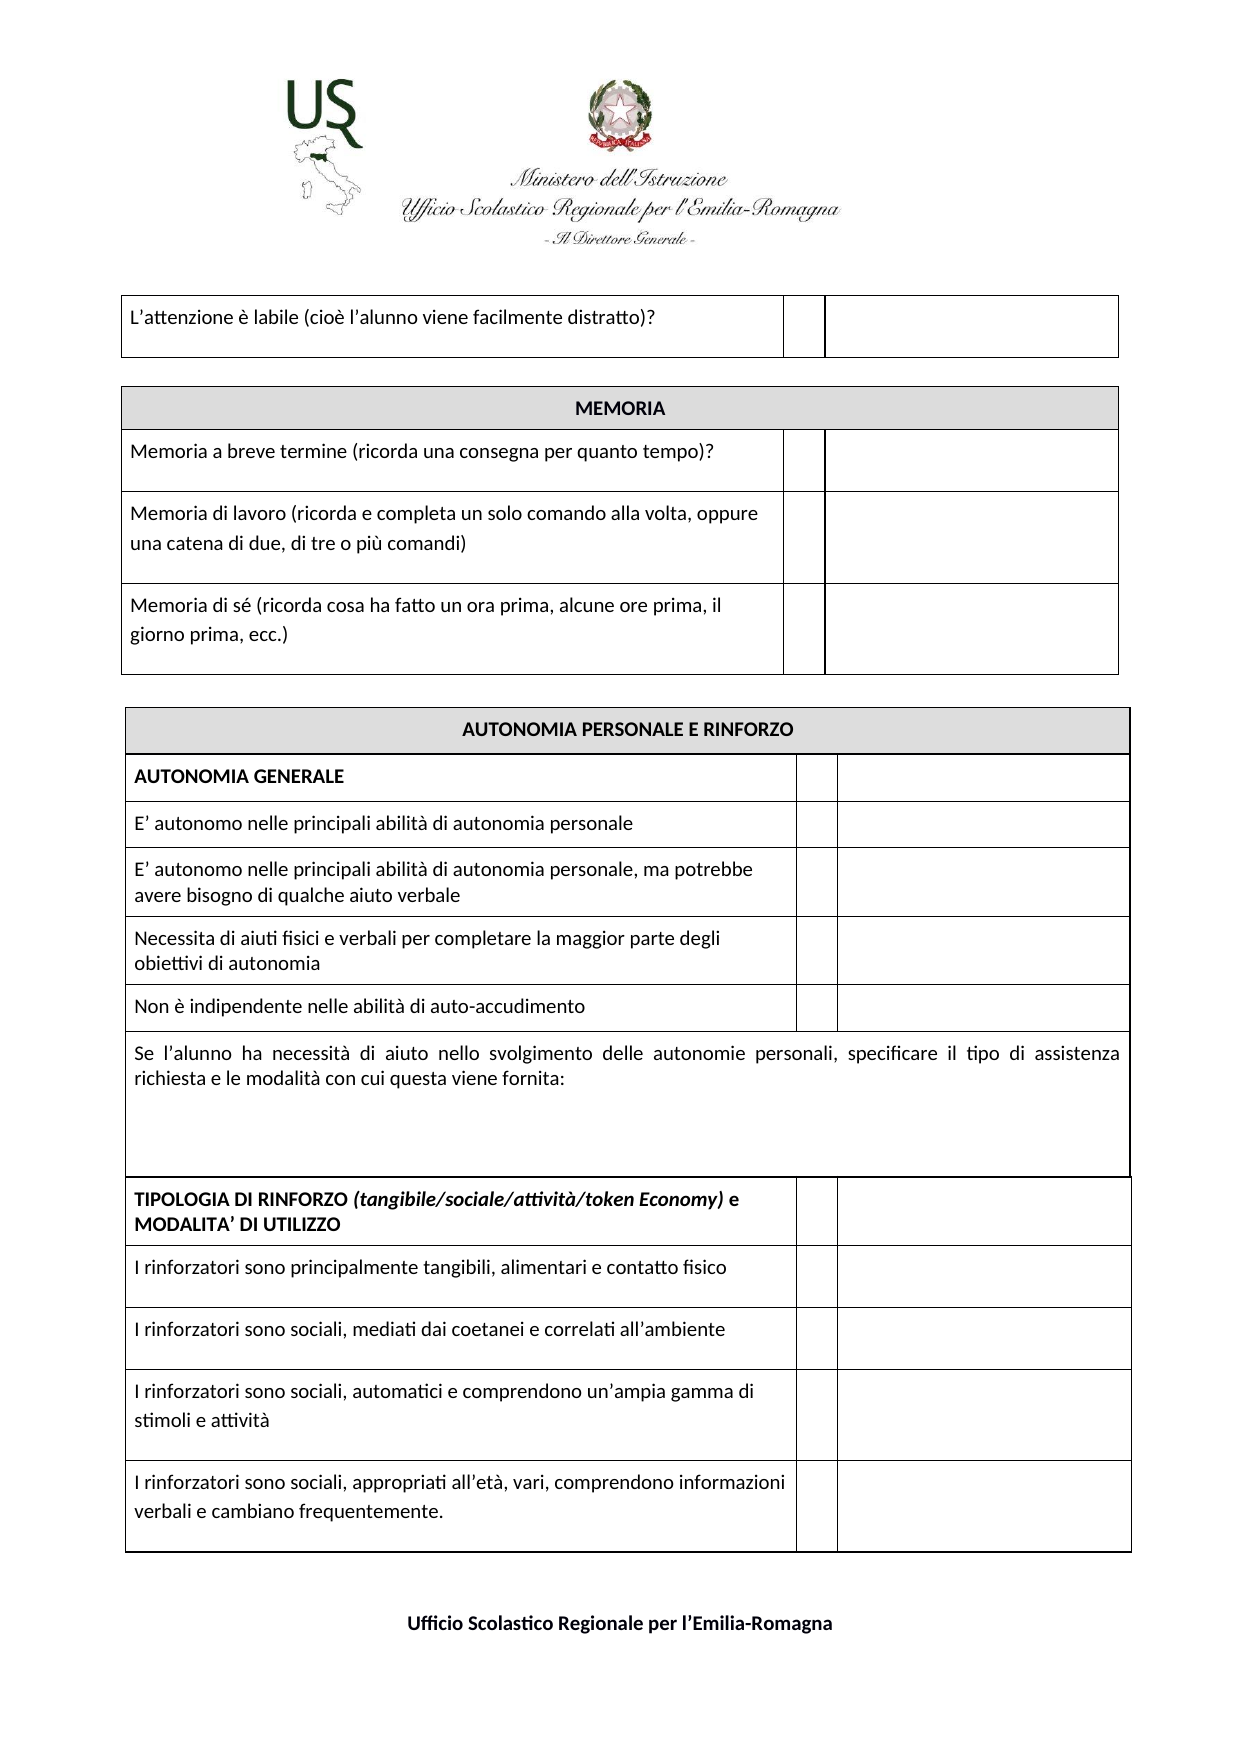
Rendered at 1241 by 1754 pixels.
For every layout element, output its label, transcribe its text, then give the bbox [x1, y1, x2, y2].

table_header MEMORIA [122, 387, 1118, 429]
table_cell E’ autonomo nelle principali abilità di autonomia personale [126, 802, 796, 847]
table_cell [838, 1246, 1131, 1307]
table_cell [826, 430, 1118, 491]
table_cell [797, 1246, 837, 1307]
table_cell [838, 985, 1129, 1031]
table_cell [838, 1370, 1131, 1460]
table_cell Memoria di sé (ricorda cosa ha fatto un ora prima, alcune ore prima, il giorno prima, ecc.) [122, 584, 783, 673]
table_cell Se l’alunno ha necessità di aiuto nello svolgimento delle autonomie personali, specificare il tipo di assistenza richiesta e le modalità con cui questa viene fornita: [126, 1032, 1129, 1176]
table_cell TIPOLOGIA DI RINFORZO (tangibile/sociale/attività/token Economy) e MODALITA’ DI UTILIZZO [126, 1178, 796, 1245]
table_cell AUTONOMIA GENERALE [126, 755, 796, 801]
table_header AUTONOMIA PERSONALE E RINFORZO [126, 708, 1129, 753]
table_cell [838, 755, 1129, 801]
table_cell [838, 1308, 1131, 1369]
picture [267, 56, 974, 295]
table_cell [838, 917, 1129, 984]
table_cell I rinforzatori sono sociali, appropriati all’età, vari, comprendono informazioni verbali e cambiano frequentemente. [126, 1461, 796, 1551]
table_cell [797, 755, 837, 801]
table_cell I rinforzatori sono sociali, automatici e comprendono un’ampia gamma di stimoli e attività [126, 1370, 796, 1460]
table_cell [838, 802, 1129, 847]
table_cell I rinforzatori sono principalmente tangibili, alimentari e contatto fisico [126, 1246, 796, 1307]
table_cell [826, 584, 1118, 673]
table_cell Memoria di lavoro (ricorda e completa un solo comando alla volta, oppure una catena di due, di tre o più comandi) [122, 492, 783, 582]
table_cell [797, 1178, 837, 1245]
table_cell [784, 296, 824, 357]
table_cell [797, 985, 837, 1031]
table_cell [797, 1461, 837, 1551]
table_cell [797, 1370, 837, 1460]
table_cell [826, 492, 1118, 582]
table_cell [797, 917, 837, 984]
table_cell [838, 1461, 1131, 1551]
table_cell [797, 1308, 837, 1369]
table_cell Non è indipendente nelle abilità di auto-accudimento [126, 985, 796, 1031]
table_cell E’ autonomo nelle principali abilità di autonomia personale, ma potrebbe avere bisogno di qualche aiuto verbale [126, 848, 796, 916]
table_cell [797, 802, 837, 847]
table_cell [838, 848, 1129, 916]
table_cell I rinforzatori sono sociali, mediati dai coetanei e correlati all’ambiente [126, 1308, 796, 1369]
table_cell Memoria a breve termine (ricorda una consegna per quanto tempo)? [122, 430, 783, 491]
table_cell [838, 1178, 1131, 1245]
table_cell [784, 584, 824, 673]
table_cell Necessita di aiuti fisici e verbali per completare la maggior parte degli obiettivi di autonomia [126, 917, 796, 984]
table_cell L’attenzione è labile (cioè l’alunno viene facilmente distratto)? [122, 296, 783, 357]
table_cell [826, 296, 1118, 357]
table_cell [784, 430, 824, 491]
table_cell [797, 848, 837, 916]
table_cell [784, 492, 824, 582]
